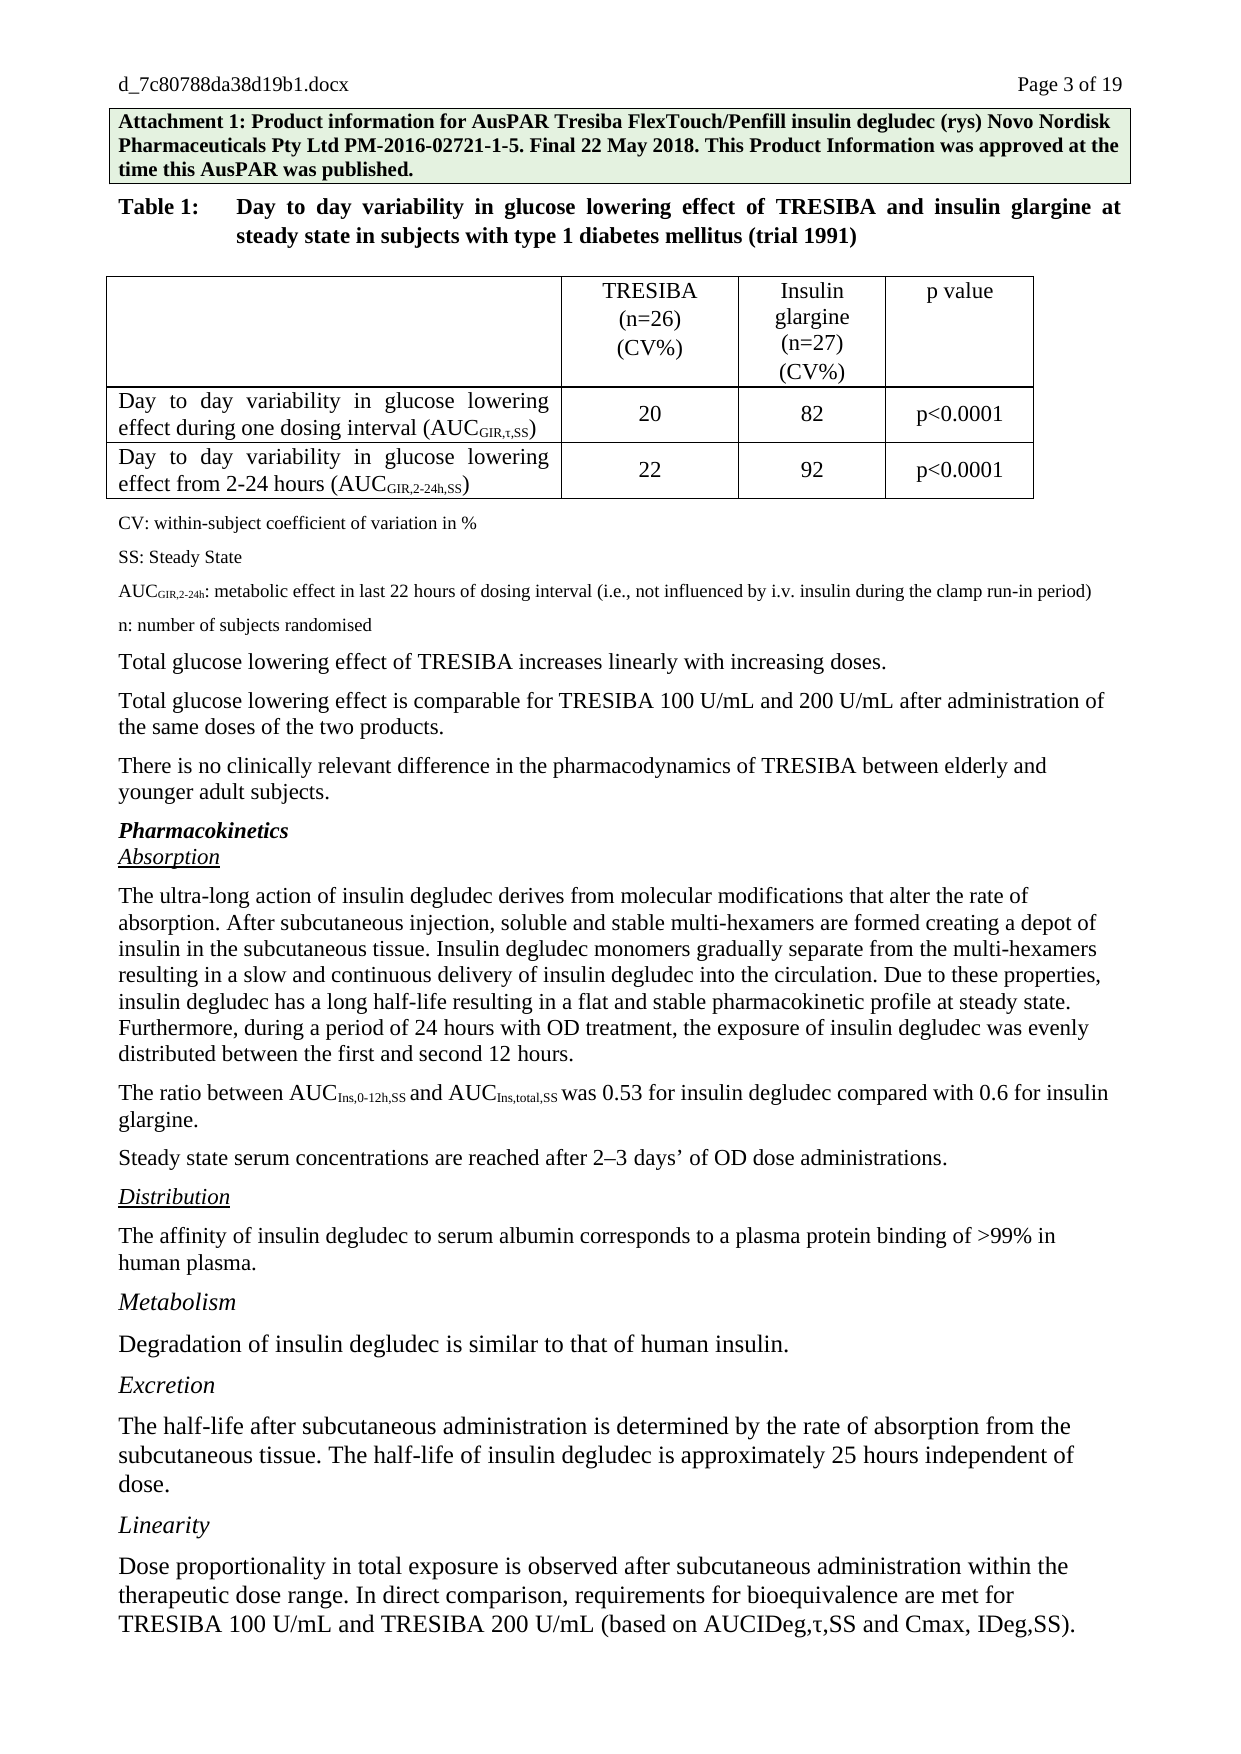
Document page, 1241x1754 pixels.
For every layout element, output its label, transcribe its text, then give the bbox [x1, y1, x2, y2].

text The half-life after subcutaneous administration is determined by the rate of absorption from the subcutaneous tissue. The half-life of insulin degludec is approximately 25 hours independent of dose. [118, 1411, 1122, 1497]
table_header [107, 277, 561, 386]
text Degradation of insulin degludec is similar to that of human insulin. [118, 1329, 1122, 1357]
text n: number of subjects randomised [118, 614, 1122, 635]
table_header TRESIBA (n=26) (CV%) [562, 277, 738, 386]
table_cell p<0.0001 [886, 388, 1033, 442]
table_cell Day to day variability in glucose lowering effect during one dosing interval (AUCGIR,τ,SS) [107, 388, 561, 442]
table_header Insulin glargine (n=27) (CV%) [739, 277, 885, 386]
subtitle Distribution [118, 1183, 1122, 1210]
table_cell 92 [739, 443, 885, 498]
subtitle Pharmacokinetics Absorption [118, 817, 1122, 870]
table_cell 22 [562, 443, 738, 498]
text Total glucose lowering effect is comparable for TRESIBA 100 U/mL and 200 U/mL after administration of the same doses of the two products. [118, 687, 1122, 739]
text Total glucose lowering effect of TRESIBA increases linearly with increasing doses. [118, 648, 1122, 674]
text There is no clinically relevant difference in the pharmacodynamics of TRESIBA between elderly and younger adult subjects. [118, 752, 1122, 804]
table_cell 82 [739, 388, 885, 442]
text CV: within-subject coefficient of variation in % [118, 512, 1122, 533]
table_cell Day to day variability in glucose lowering effect from 2-24 hours (AUCGIR,2-24h,SS) [107, 443, 561, 498]
table_header p value [886, 277, 1033, 386]
text The ultra-long action of insulin degludec derives from molecular modifications that alter the rate of absorption. After subcutaneous injection, soluble and stable multi-hexamers are formed creating a depot of insulin in the subcutaneous tissue. Insulin degludec monomers gradually separate from the multi-hexamers resulting in a slow and continuous delivery of insulin degludec into the circulation. Due to these properties, insulin degludec has a long half-life resulting in a flat and stable pharmacokinetic profile at steady state. Furthermore, during a period of 24 hours with OD treatment, the exposure of insulin degludec was evenly distributed between the first and second 12 hours. [118, 882, 1122, 1067]
text Table 1: Day to day variability in glucose lowering effect of TRESIBA and insulin glargine at steady state in subjects with type 1 diabetes mellitus (trial 1991) [118, 193, 1122, 248]
table_cell 20 [562, 388, 738, 442]
text AUCGIR,2-24h: metabolic effect in last 22 hours of dosing interval (i.e., not influenced by i.v. insulin during the clamp run-in period) [118, 580, 1122, 601]
text The affinity of insulin degludec to serum albumin corresponds to a plasma protein binding of >99% in human plasma. [118, 1222, 1122, 1275]
text Steady state serum concentrations are reached after 2–3 days’ of OD dose administrations. [118, 1144, 1122, 1171]
text The ratio between AUCIns,0-12h,SS and AUCIns,total,SS was 0.53 for insulin degludec compared with 0.6 for insulin glargine. [118, 1079, 1122, 1132]
text Dose proportionality in total exposure is observed after subcutaneous administration within the therapeutic dose range. In direct comparison, requirements for bioequivalence are met for TRESIBA 100 U/mL and TRESIBA 200 U/mL (based on AUCIDeg,τ,SS and Cmax, IDeg,SS). [118, 1551, 1122, 1637]
subtitle Excretion [118, 1370, 1122, 1399]
table_cell p<0.0001 [886, 443, 1033, 498]
subtitle Metabolism [118, 1287, 1122, 1316]
subtitle Linearity [118, 1510, 1122, 1539]
text SS: Steady State [118, 546, 1122, 567]
